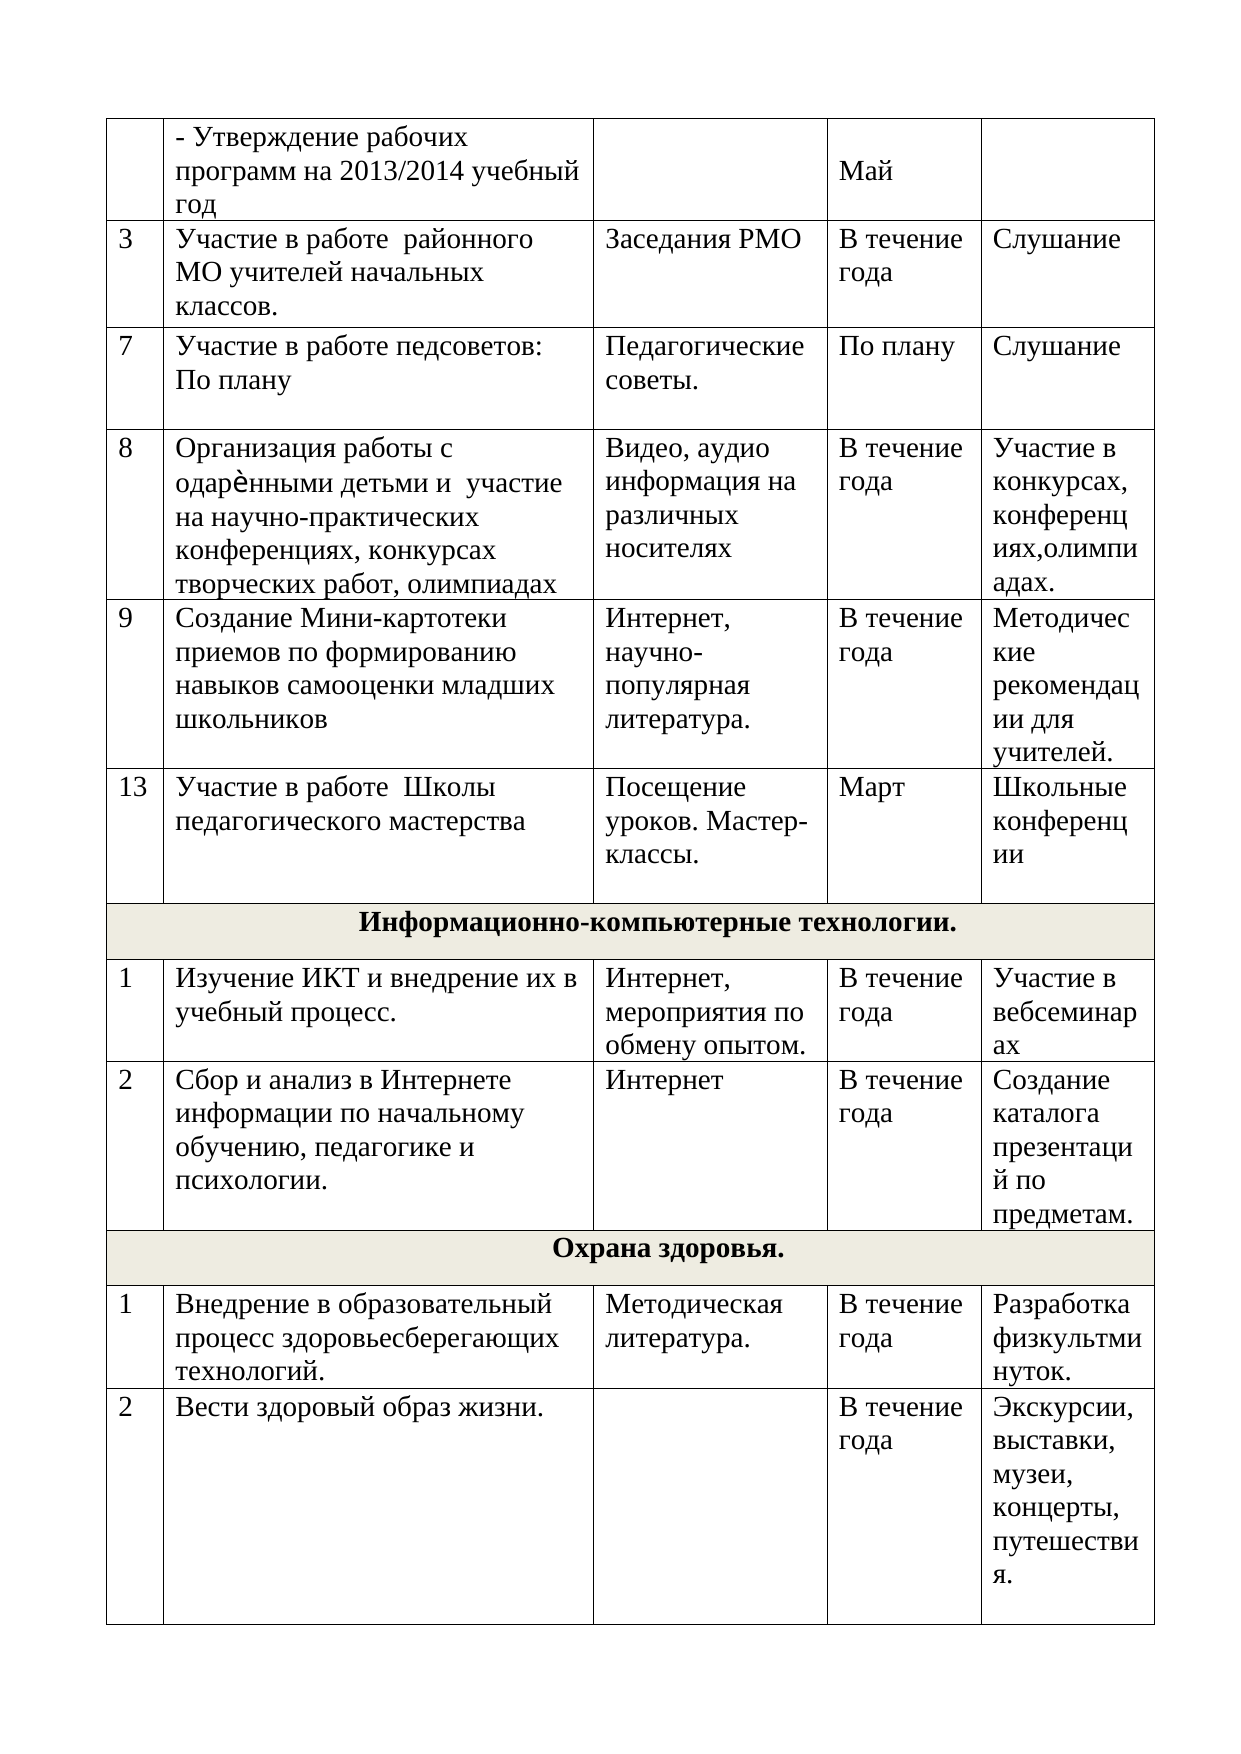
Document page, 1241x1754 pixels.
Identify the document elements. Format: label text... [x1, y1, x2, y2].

table_cell 1 [107, 1286, 163, 1388]
table_cell Вести здоровый образ жизни. [164, 1389, 593, 1623]
table_cell Методическая литература. [594, 1286, 827, 1388]
table_cell 1 [107, 960, 163, 1061]
table_cell 8 [107, 430, 163, 599]
table_cell Изучение ИКТ и внедрение их в учебный процесс. [164, 960, 593, 1061]
table_cell Интернет, научно-популярная литература. [594, 600, 827, 768]
table_cell В течение года [828, 1286, 981, 1388]
table_cell Участие в конкурсах, конференциях,олимпиадах. [982, 430, 1154, 599]
table_cell Участие в работе районного МО учителей начальных классов. [164, 221, 593, 327]
table_cell Методические рекомендации для учителей. [982, 600, 1154, 768]
table_cell Участие в работе педсоветов: По плану [164, 328, 593, 429]
table_cell 9 [107, 600, 163, 768]
table_cell В течение года [828, 960, 981, 1061]
table_cell Интернет [594, 1062, 827, 1229]
table_cell Экскурсии, выставки, музеи, концерты, путешествия. [982, 1389, 1154, 1623]
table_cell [164, 119, 593, 220]
table_cell Внедрение в образовательный процесс здоровьесберегающих технологий. [164, 1286, 593, 1388]
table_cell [828, 119, 981, 220]
table_cell Участие в вебсеминарах [982, 960, 1154, 1061]
table_cell Охрана здоровья. [107, 1231, 1154, 1285]
table_cell Разработка физкультминуток. [982, 1286, 1154, 1388]
table_cell Участие в работе Школы педагогического мастерства [164, 769, 593, 903]
table_cell По плану [828, 328, 981, 429]
table_cell 13 [107, 769, 163, 903]
table_cell В течение года [828, 1062, 981, 1229]
table_cell Организация работы с одарѐнными детьми и участие на научно-практических конференциях, конкурсах творческих работ, олимпиадах [164, 430, 593, 599]
table_cell Март [828, 769, 981, 903]
table_cell В течение года [828, 600, 981, 768]
table_cell Заседания РМО [594, 221, 827, 327]
table_cell 3 [107, 221, 163, 327]
table_cell 7 [107, 328, 163, 429]
table_cell Посещение уроков. Мастер-классы. [594, 769, 827, 903]
table_cell Сбор и анализ в Интернете информации по начальному обучению, педагогике и психологии. [164, 1062, 593, 1229]
table_cell Слушание [982, 221, 1154, 327]
table_cell Информационно-компьютерные технологии. [107, 904, 1154, 959]
table_cell В течение года [828, 430, 981, 599]
table_cell Видео, аудио информация на различных носителях [594, 430, 827, 599]
table_cell 2 [107, 1389, 163, 1623]
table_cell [594, 119, 827, 220]
table_cell [594, 1389, 827, 1623]
table_cell Слушание [982, 328, 1154, 429]
table_cell Школьные конференции [982, 769, 1154, 903]
table_cell Интернет, мероприятия по обмену опытом. [594, 960, 827, 1061]
table_cell Педагогические советы. [594, 328, 827, 429]
table_cell В течение года [828, 1389, 981, 1623]
table_cell В течение года [828, 221, 981, 327]
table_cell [982, 119, 1154, 220]
table_cell 2 [107, 119, 163, 220]
table_cell 2 [107, 1062, 163, 1229]
table_cell Создание каталога презентаций по предметам. [982, 1062, 1154, 1229]
table_cell Создание Мини-картотеки приемов по формированию навыков самооценки младших школьников [164, 600, 593, 768]
